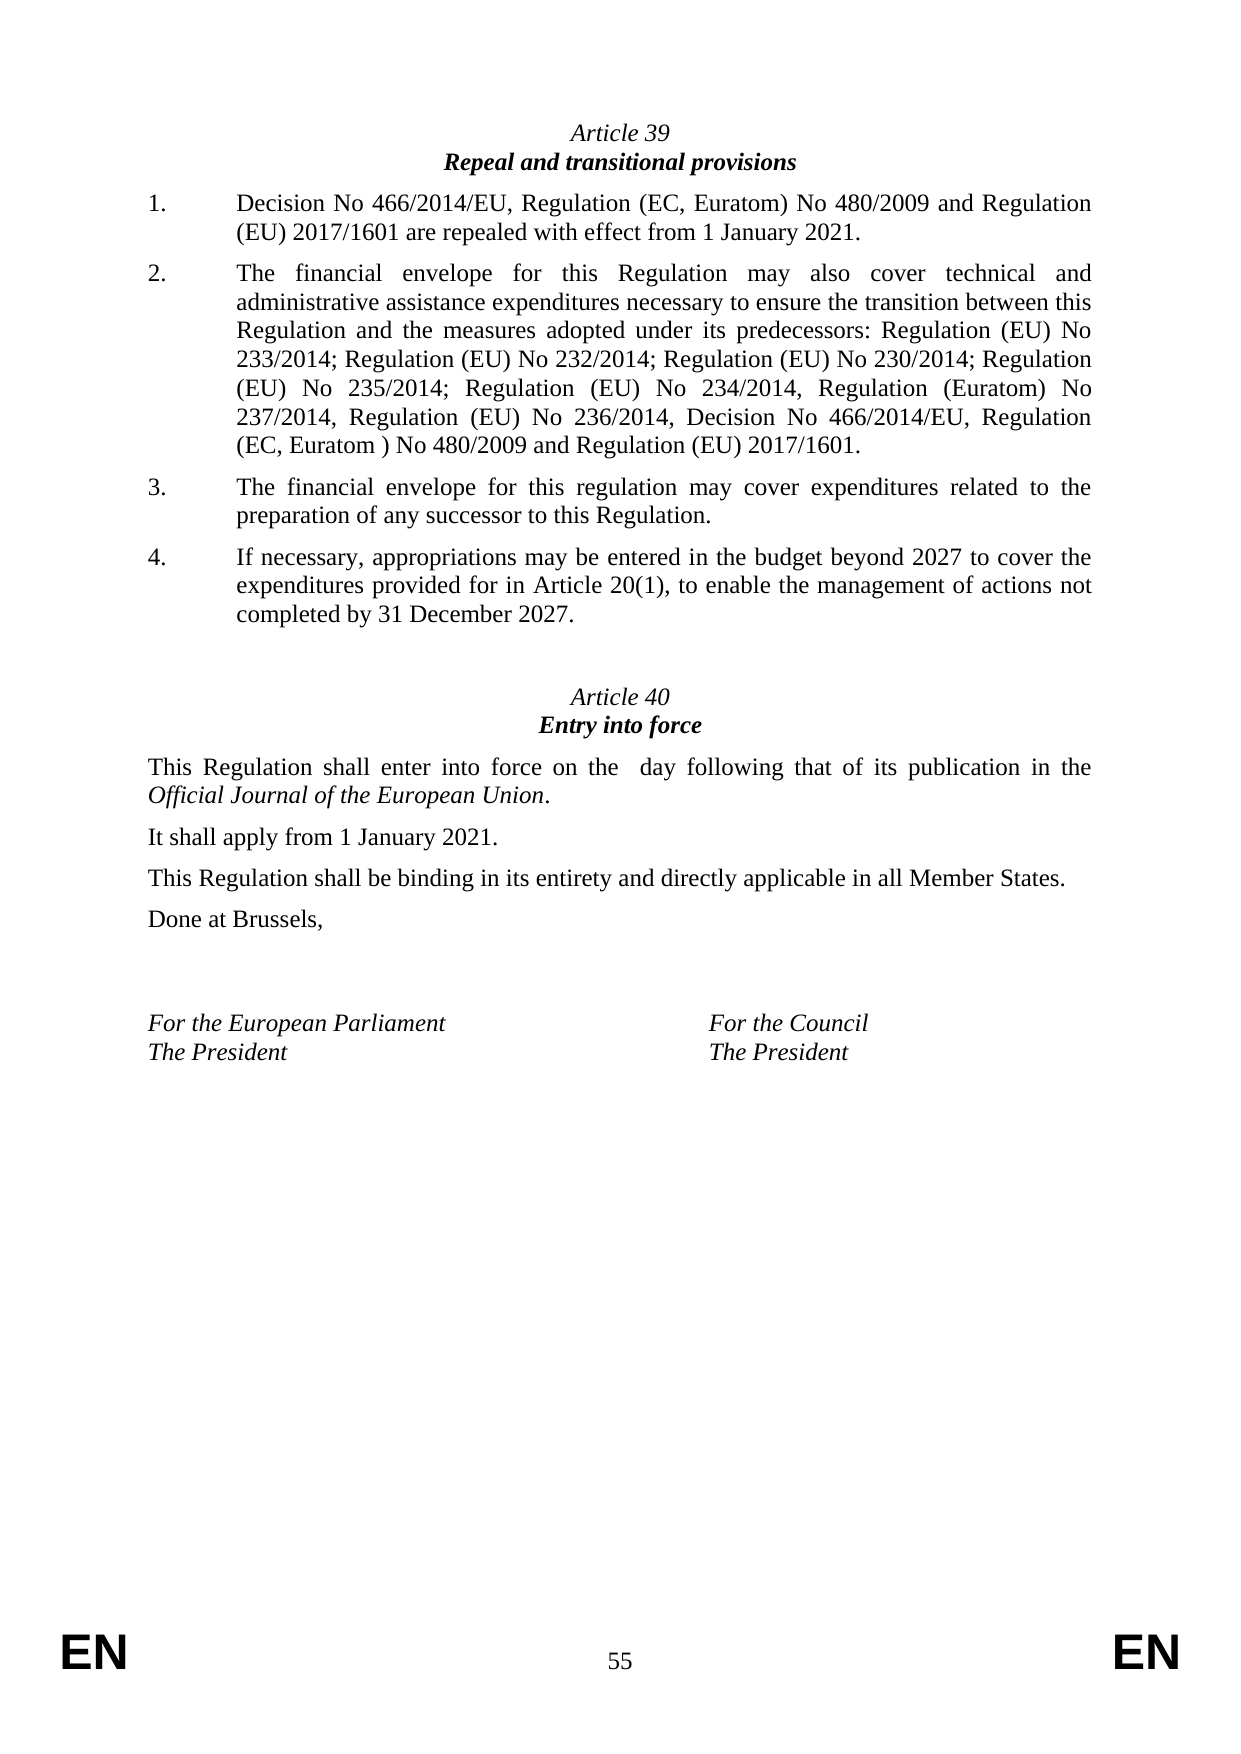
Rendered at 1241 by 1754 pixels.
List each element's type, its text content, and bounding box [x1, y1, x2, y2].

text For the European Parliament For the Council [148, 1008, 1093, 1037]
text The President The President [148, 1037, 1093, 1066]
text 2. The financial envelope for this Regulation may also cover technical and administrative assistance expenditures necessary to ensure the transition between this Regulation and the measures adopted under its predecessors: Regulation (EU) No 233/2014; Regulation (EU) No 232/2014; Regulation (EU) No 230/2014; Regulation (EU) No 235/2014; Regulation (EU) No 234/2014, Regulation (Euratom) No 237/2014, Regulation (EU) No 236/2014, Decision No 466/2014/EU, Regulation (EC, Euratom ) No 480/2009 and Regulation (EU) 2017/1601. [148, 258, 1093, 459]
text 3. The financial envelope for this regulation may cover expenditures related to the preparation of any successor to this Regulation. [148, 472, 1093, 529]
text 1. Decision No 466/2014/EU, Regulation (EC, Euratom) No 480/2009 and Regulation (EU) 2017/1601 are repealed with effect from 1 January 2021. [148, 188, 1093, 246]
text It shall apply from 1 January 2021. [148, 822, 1093, 851]
text Article 39 Repeal and transitional provisions [148, 118, 1093, 176]
text 4. If necessary, appropriations may be entered in the budget beyond 2027 to cover the expenditures provided for in Article 20(1), to enable the management of actions not completed by 31 December 2027. [148, 542, 1093, 628]
text Article 40 Entry into force [148, 682, 1093, 739]
text This Regulation shall enter into force on the day following that of its publication in the Official Journal of the European Union. [148, 752, 1093, 809]
text This Regulation shall be binding in its entirety and directly applicable in all Member States. [148, 863, 1093, 892]
text Done at Brussels, [148, 904, 1093, 933]
